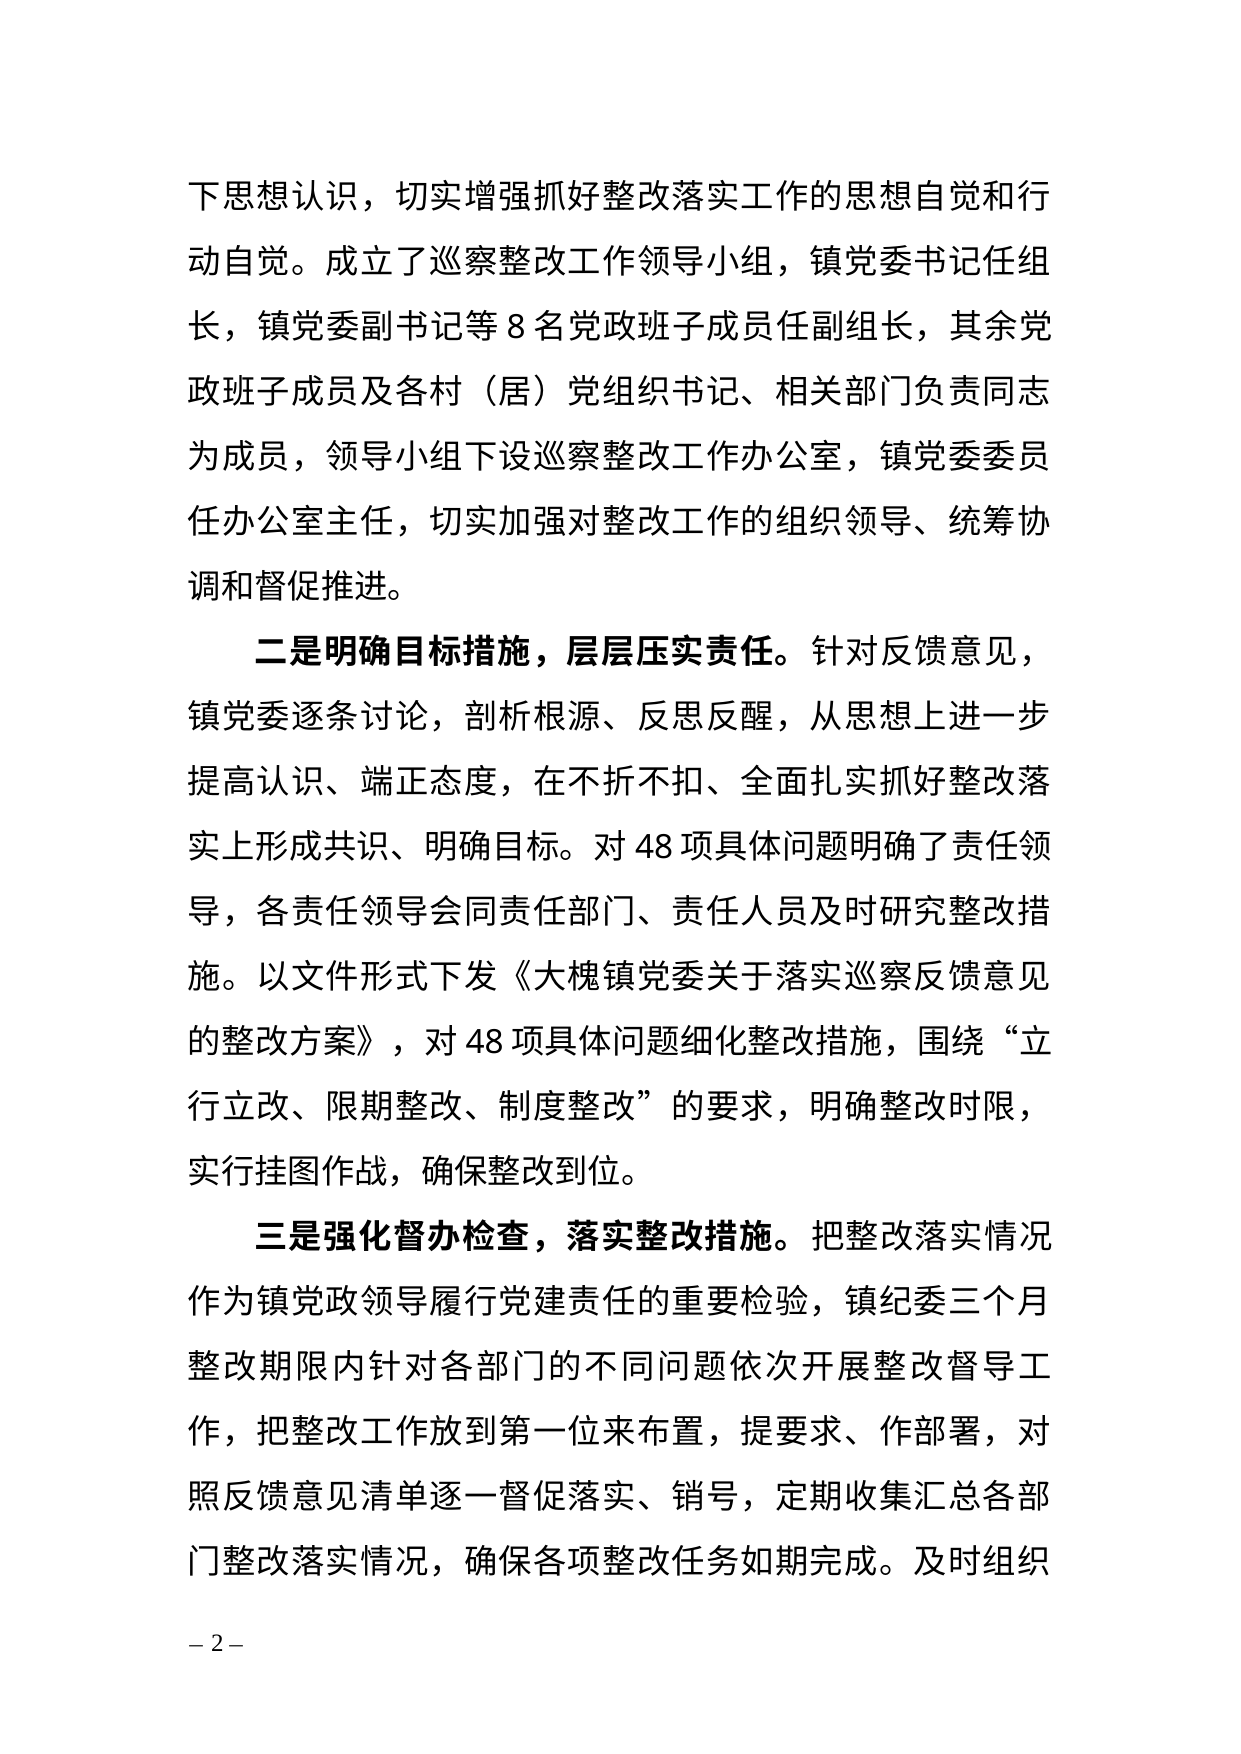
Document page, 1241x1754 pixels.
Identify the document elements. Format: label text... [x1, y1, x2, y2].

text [187, 1202, 1053, 1592]
text 二是明确目标措施，层层压实责任。针对反馈意见，镇党委逐条讨论，剖析根源、反思反醒，从思想上进一步提高认识、端正态度，在不折不扣、全面扎实抓好整改落实上形成共识、明确目标。对48项具体问题明确了责任领导，各责任领导会同责任部门、责任人员及时研究整改措施。以文件形式下发《大槐镇党委关于落实巡察反馈意见的整改方案》，对48项具体问题细化整改措施，围绕“立行立改、限期整改、制度整改”的要求，明确整改时限，实行挂图作战，确保整改到位。 [187, 617, 1053, 1202]
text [187, 162, 1053, 617]
